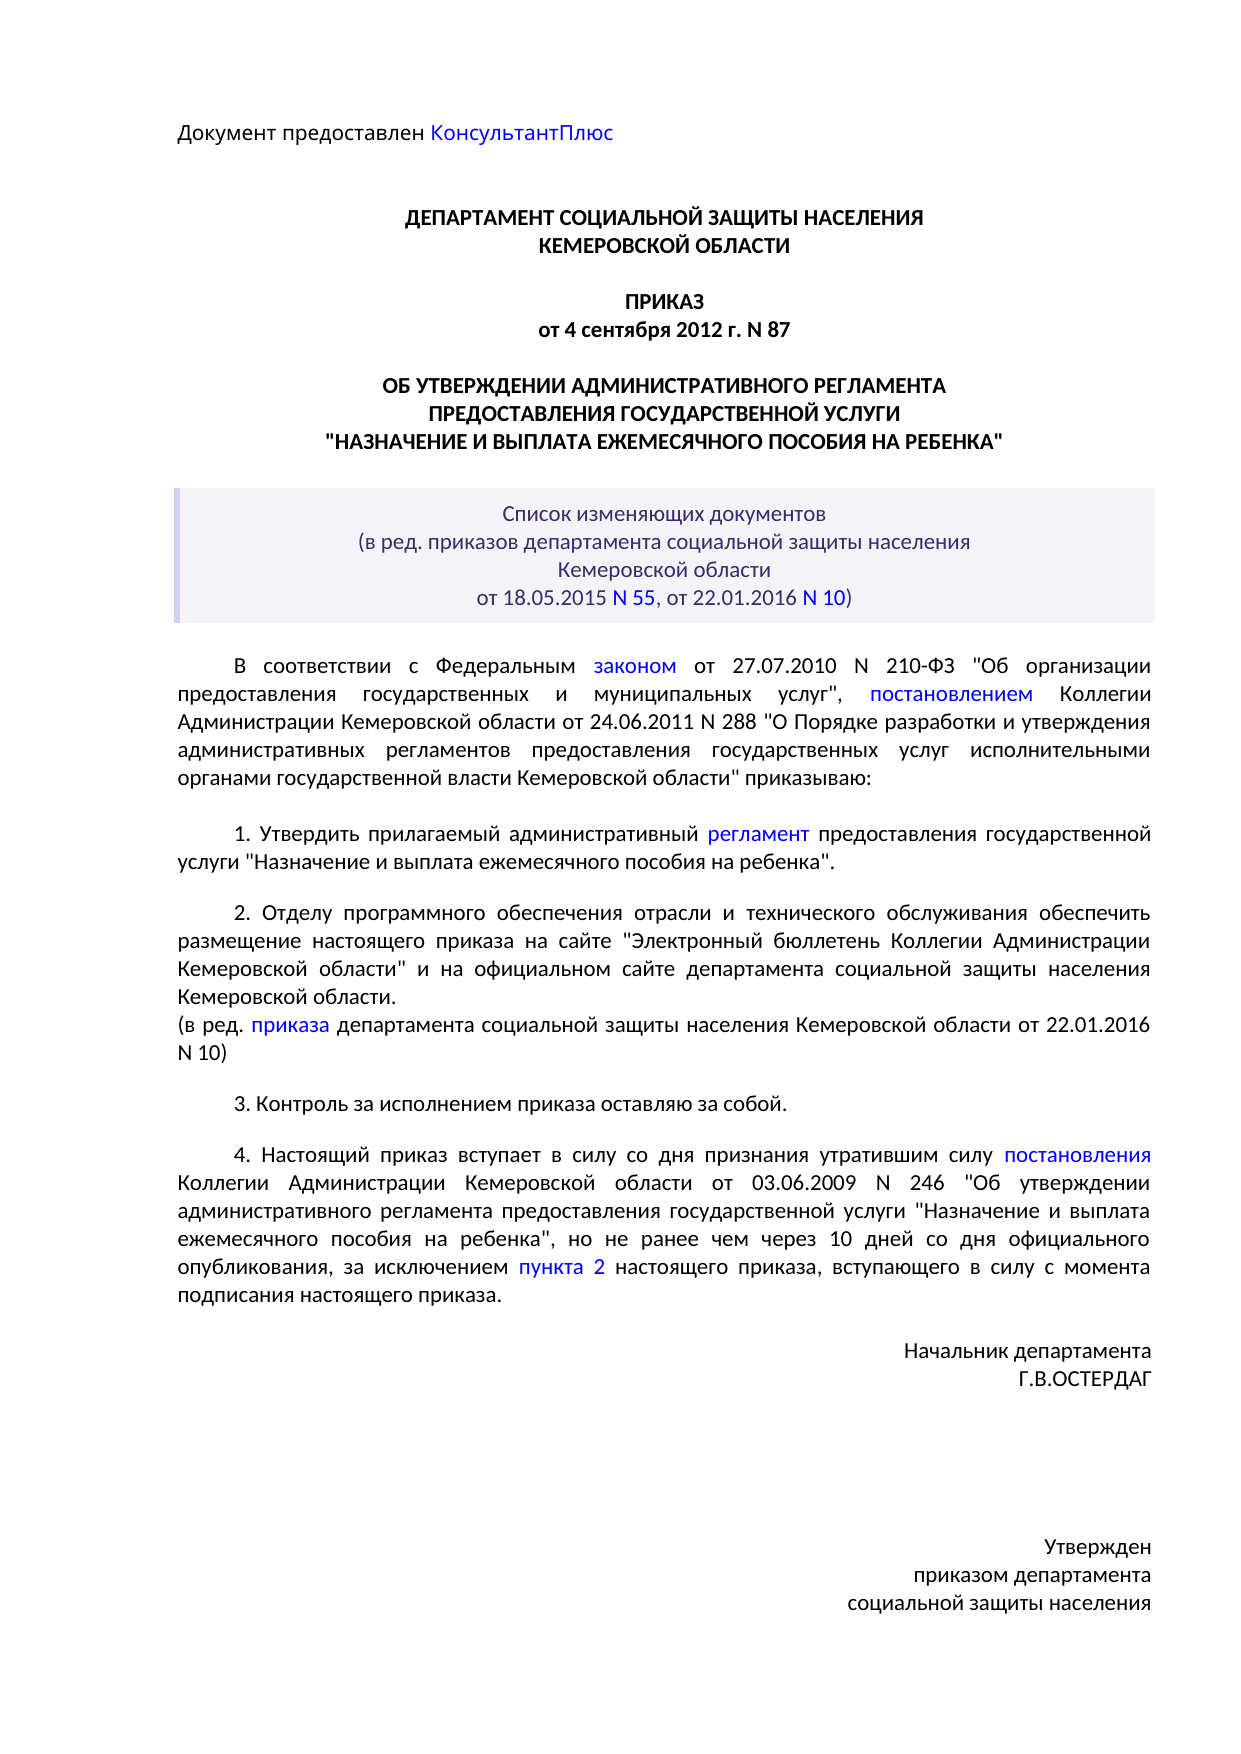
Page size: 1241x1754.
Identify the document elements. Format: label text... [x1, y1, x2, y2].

text 1. Утвердить прилагаемый административный регламент предоставления государственной услуги "Назначение и выплата ежемесячного пособия на ребенка". [177, 819, 1152, 875]
title ПРЕДОСТАВЛЕНИЯ ГОСУДАРСТВЕННОЙ УСЛУГИ [177, 399, 1152, 427]
text 3. Контроль за исполнением приказа оставляю за собой. [177, 1089, 1152, 1117]
text приказом департамента [177, 1561, 1152, 1588]
text Начальник департамента [177, 1336, 1152, 1364]
title от 4 сентября 2012 г. N 87 [177, 315, 1152, 343]
title ОБ УТВЕРЖДЕНИИ АДМИНИСТРАТИВНОГО РЕГЛАМЕНТА [177, 371, 1152, 399]
text Г.В.ОСТЕРДАГ [177, 1364, 1152, 1392]
title ПРИКАЗ [177, 287, 1152, 315]
text (в ред. приказа департамента социальной защиты населения Кемеровской области от 22.01.2016 N 10) [177, 1010, 1152, 1066]
title ДЕПАРТАМЕНТ СОЦИАЛЬНОЙ ЗАЩИТЫ НАСЕЛЕНИЯ [177, 203, 1152, 231]
table_header Список изменяющих документов (в ред. приказов департамента социальной защиты населения Кемеровской области от 18.05.2015 N 55, от 22.01.2016 N 10) [180, 488, 1149, 623]
text 4. Настоящий приказ вступает в силу со дня признания утратившим силу постановления Коллегии Администрации Кемеровской области от 03.06.2009 N 246 "Об утверждении административного регламента предоставления государственной услуги "Назначение и выплата ежемесячного пособия на ребенка", но не ранее чем через 10 дней со дня официального опубликования, за исключением пункта 2 настоящего приказа, вступающего в силу с момента подписания настоящего приказа. [177, 1140, 1152, 1308]
text 2. Отделу программного обеспечения отрасли и технического обслуживания обеспечить размещение настоящего приказа на сайте "Электронный бюллетень Коллегии Администрации Кемеровской области" и на официальном сайте департамента социальной защиты населения Кемеровской области. [177, 898, 1152, 1010]
title "НАЗНАЧЕНИЕ И ВЫПЛАТА ЕЖЕМЕСЯЧНОГО ПОСОБИЯ НА РЕБЕНКА" [177, 427, 1152, 455]
text социальной защиты населения [177, 1588, 1152, 1617]
title КЕМЕРОВСКОЙ ОБЛАСТИ [177, 231, 1152, 259]
text Утвержден [177, 1532, 1152, 1561]
text В соответствии с Федеральным законом от 27.07.2010 N 210-ФЗ "Об организации предоставления государственных и муниципальных услуг", постановлением Коллегии Администрации Кемеровской области от 24.06.2011 N 288 "О Порядке разработки и утверждения административных регламентов предоставления государственных услуг исполнительными органами государственной власти Кемеровской области" приказываю: [177, 651, 1152, 791]
title Документ предоставлен КонсультантПлюс [177, 118, 1152, 175]
